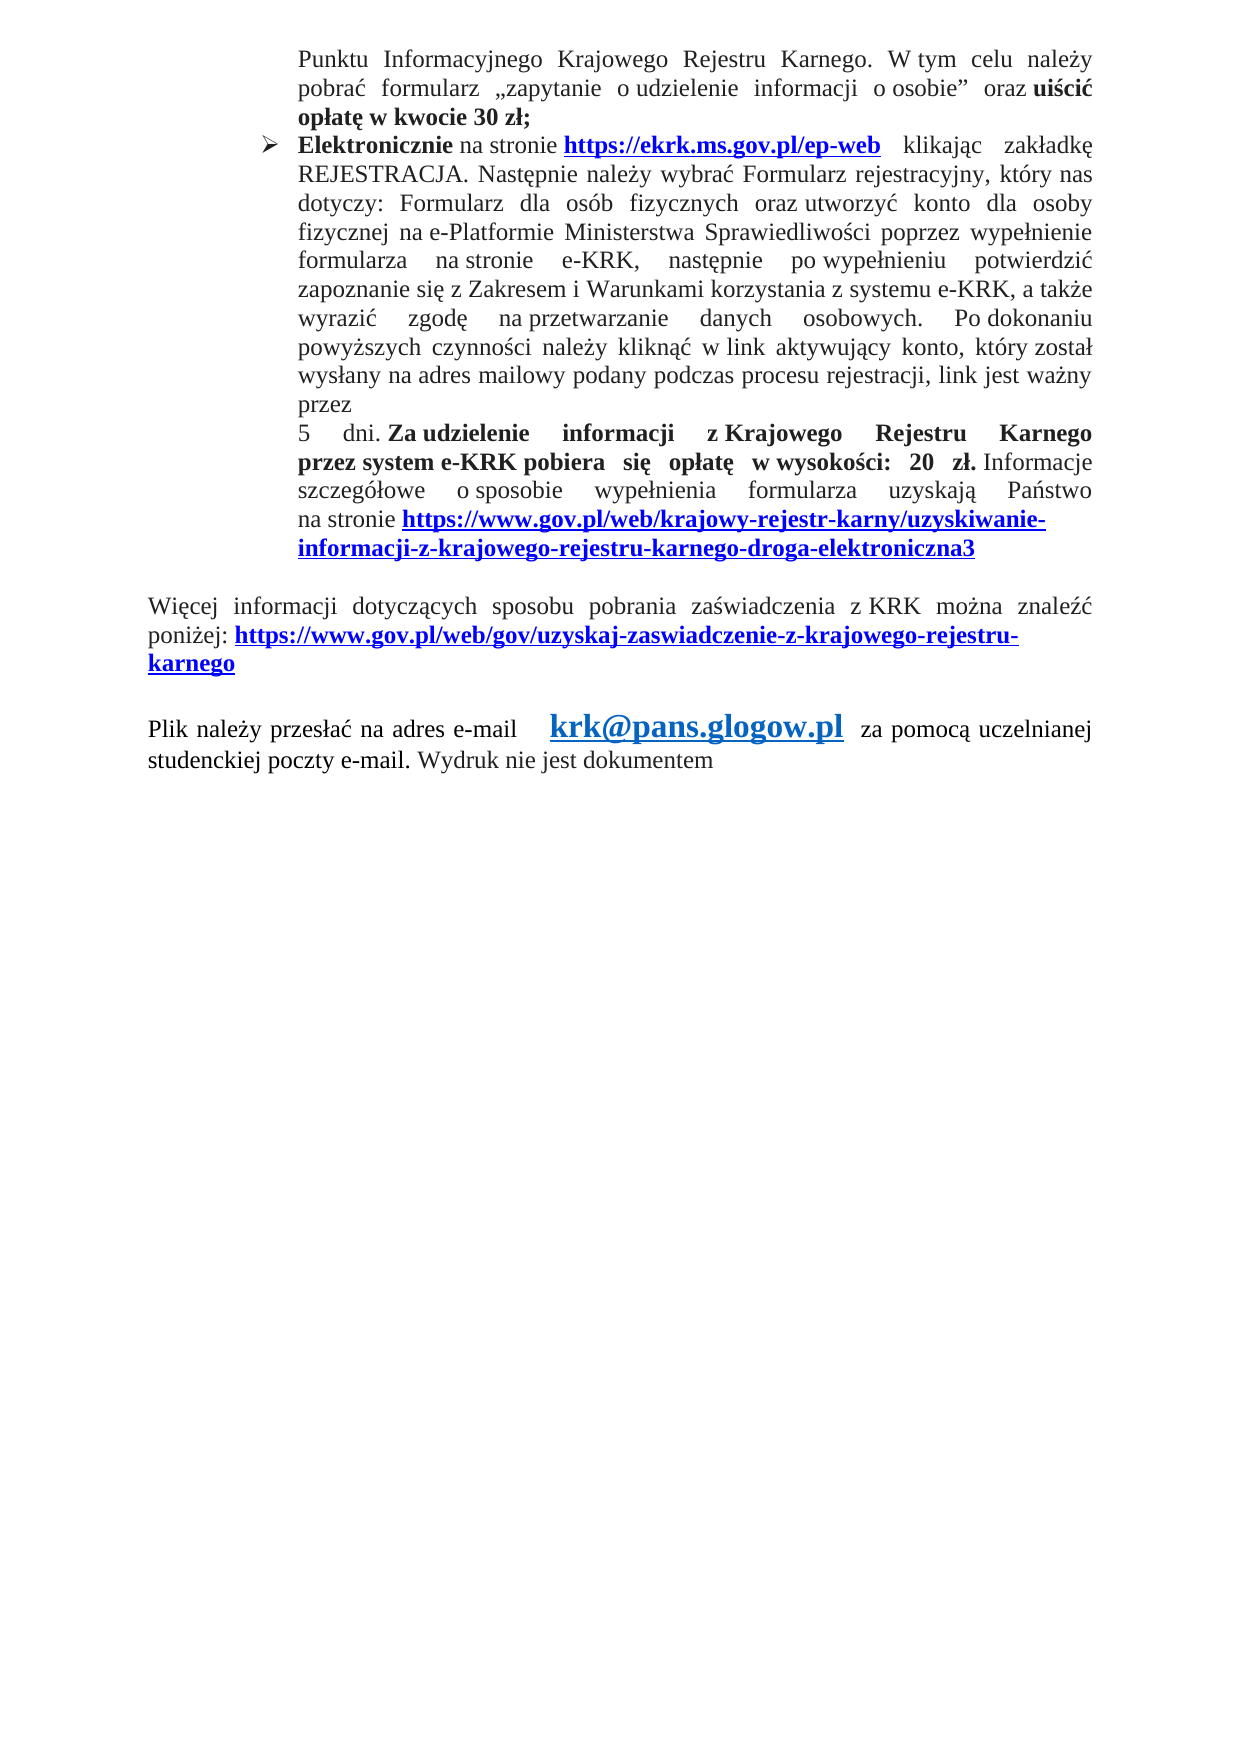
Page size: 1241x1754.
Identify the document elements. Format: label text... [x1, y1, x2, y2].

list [260, 44, 1093, 131]
list Elektronicznie na stronie https://ekrk.ms.gov.pl/ep-web klikając zakładkę REJESTRACJA. Następnie należy wybrać Formularz rejestracyjny, który nas dotyczy: Formularz dla osób fizycznych oraz utworzyć konto dla osoby fizycznej na e-Platformie Ministerstwa Sprawiedliwości poprzez wypełnienie formularza na stronie e-KRK, następnie po wypełnieniu potwierdzić zapoznanie się z Zakresem i Warunkami korzystania z systemu e-KRK, a także wyrazić zgodę na przetwarzanie danych osobowych. Po dokonaniu powyższych czynności należy kliknąć w link aktywujący konto, który został wysłany na adres mailowy podany podczas procesu rejestracji, link jest ważny przez 5 dni. Za udzielenie informacji z Krajowego Rejestru Karnego przez system e-KRK pobiera się opłatę w wysokości: 20 zł. Informacje szczegółowe o sposobie wypełnienia formularza uzyskają Państwo na stronie https://www.gov.pl/web/krajowy-rejestr-karny/uzyskiwanie-informacji-z-krajowego-rejestru-karnego-droga-elektroniczna3 [260, 131, 1093, 562]
text Więcej informacji dotyczących sposobu pobrania zaświadczenia z KRK można znaleźć poniżej: https://www.gov.pl/web/gov/uzyskaj-zaswiadczenie-z-krajowego-rejestru-karnego [148, 591, 1093, 677]
text Plik należy przesłać na adres e-mail krk@pans.glogow.pl za pomocą uczelnianej studenckiej poczty e-mail. Wydruk nie jest dokumentem [148, 706, 1093, 773]
